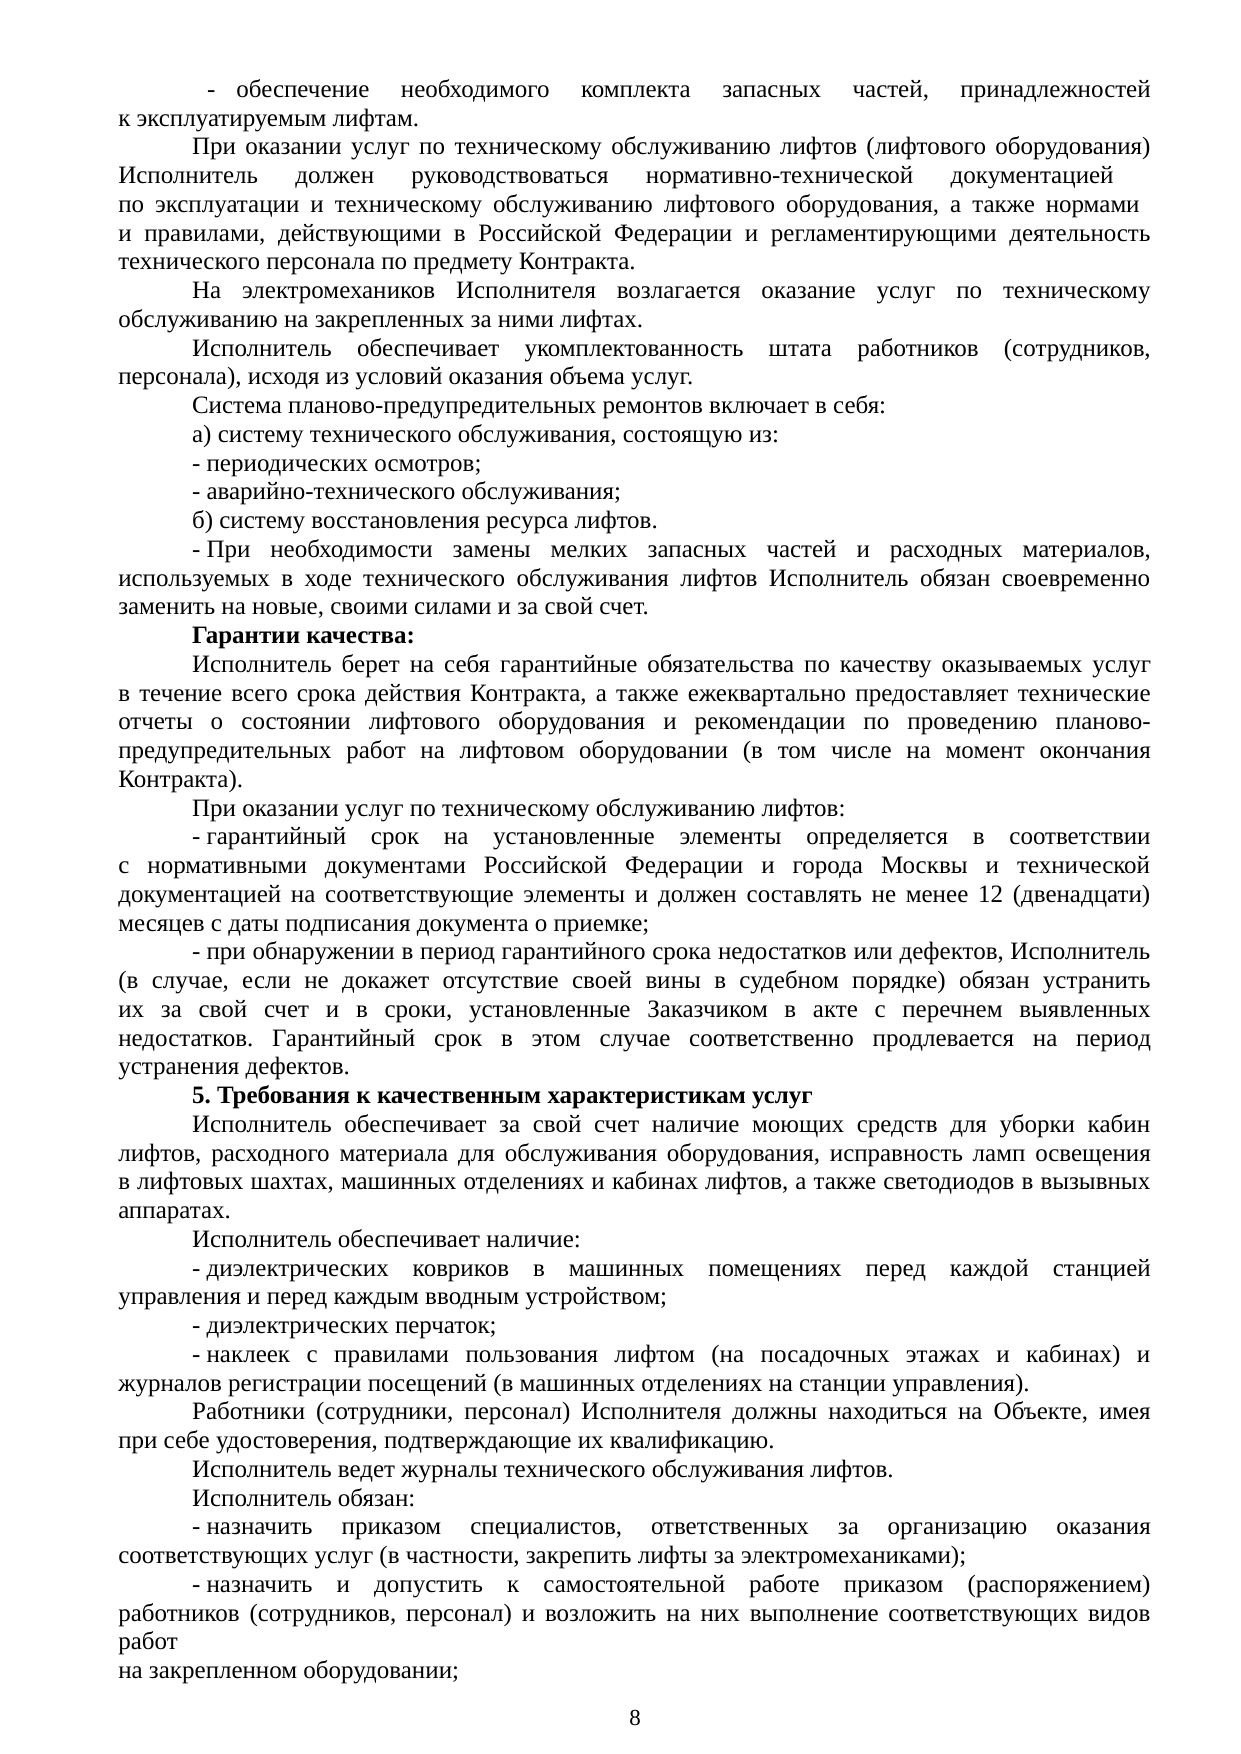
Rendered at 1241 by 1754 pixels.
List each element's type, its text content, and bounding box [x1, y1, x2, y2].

text Исполнитель обязан: [118, 1483, 1152, 1511]
text При оказании услуг по техническому обслуживанию лифтов (лифтового оборудования) Исполнитель должен руководствоваться нормативно-технической документацией по эксплуатации и техническому обслуживанию лифтового оборудования, а также нормами и правилами, действующими в Российской Федерации и регламентирующими деятельность технического персонала по предмету Контракта. [118, 131, 1152, 275]
text Исполнитель обеспечивает наличие: [118, 1224, 1152, 1253]
text Исполнитель ведет журналы технического обслуживания лифтов. [118, 1454, 1152, 1483]
text На электромехаников Исполнителя возлагается оказание услуг по техническому обслуживанию на закрепленных за ними лифтах. [118, 275, 1152, 333]
text При оказании услуг по техническому обслуживанию лифтов: [118, 793, 1152, 821]
text - диэлектрических перчаток; [118, 1310, 1152, 1339]
text - обеспечение необходимого комплекта запасных частей, принадлежностей к эксплуатируемым лифтам. [118, 74, 1152, 131]
text - назначить и допустить к самостоятельной работе приказом (распоряжением) работников (сотрудников, персонал) и возложить на них выполнение соответствующих видов работ на закрепленном оборудовании; [118, 1569, 1152, 1684]
text - гарантийный срок на установленные элементы определяется в соответствии с нормативными документами Российской Федерации и города Москвы и технической документацией на соответствующие элементы и должен составлять не менее 12 (двенадцати) месяцев с даты подписания документа о приемке; [118, 821, 1152, 936]
text - при обнаружении в период гарантийного срока недостатков или дефектов, Исполнитель (в случае, если не докажет отсутствие своей вины в судебном порядке) обязан устранить их за свой счет и в сроки, установленные Заказчиком в акте с перечнем выявленных недостатков. Гарантийный срок в этом случае соответственно продлевается на период устранения дефектов. [118, 936, 1152, 1080]
text - диэлектрических ковриков в машинных помещениях перед каждой станцией управления и перед каждым вводным устройством; [118, 1253, 1152, 1310]
text Система планово-предупредительных ремонтов включает в себя: [118, 390, 1152, 419]
text а) систему технического обслуживания, состоящую из: [118, 419, 1152, 448]
text - назначить приказом специалистов, ответственных за организацию оказания соответствующих услуг (в частности, закрепить лифты за электромеханиками); [118, 1511, 1152, 1569]
text б) систему восстановления ресурса лифтов. [118, 505, 1152, 534]
text 5. Требования к качественным характеристикам услуг [118, 1080, 1152, 1109]
text - периодических осмотров; [118, 448, 1152, 476]
text Исполнитель обеспечивает укомплектованность штата работников (сотрудников, персонала), исходя из условий оказания объема услуг. [118, 333, 1152, 390]
text - При необходимости замены мелких запасных частей и расходных материалов, используемых в ходе технического обслуживания лифтов Исполнитель обязан своевременно заменить на новые, своими силами и за свой счет. [118, 534, 1152, 620]
text - аварийно-технического обслуживания; [118, 476, 1152, 505]
text Работники (сотрудники, персонал) Исполнителя должны находиться на Объекте, имея при себе удостоверения, подтверждающие их квалификацию. [118, 1396, 1152, 1454]
text Исполнитель берет на себя гарантийные обязательства по качеству оказываемых услуг в течение всего срока действия Контракта, а также ежеквартально предоставляет технические отчеты о состоянии лифтового оборудования и рекомендации по проведению планово-предупредительных работ на лифтовом оборудовании (в том числе на момент окончания Контракта). [118, 649, 1152, 793]
text Гарантии качества: [118, 620, 1152, 649]
text Исполнитель обеспечивает за свой счет наличие моющих средств для уборки кабин лифтов, расходного материала для обслуживания оборудования, исправность ламп освещения в лифтовых шахтах, машинных отделениях и кабинах лифтов, а также светодиодов в вызывных аппаратах. [118, 1109, 1152, 1224]
text - наклеек с правилами пользования лифтом (на посадочных этажах и кабинах) и журналов регистрации посещений (в машинных отделениях на станции управления). [118, 1339, 1152, 1396]
